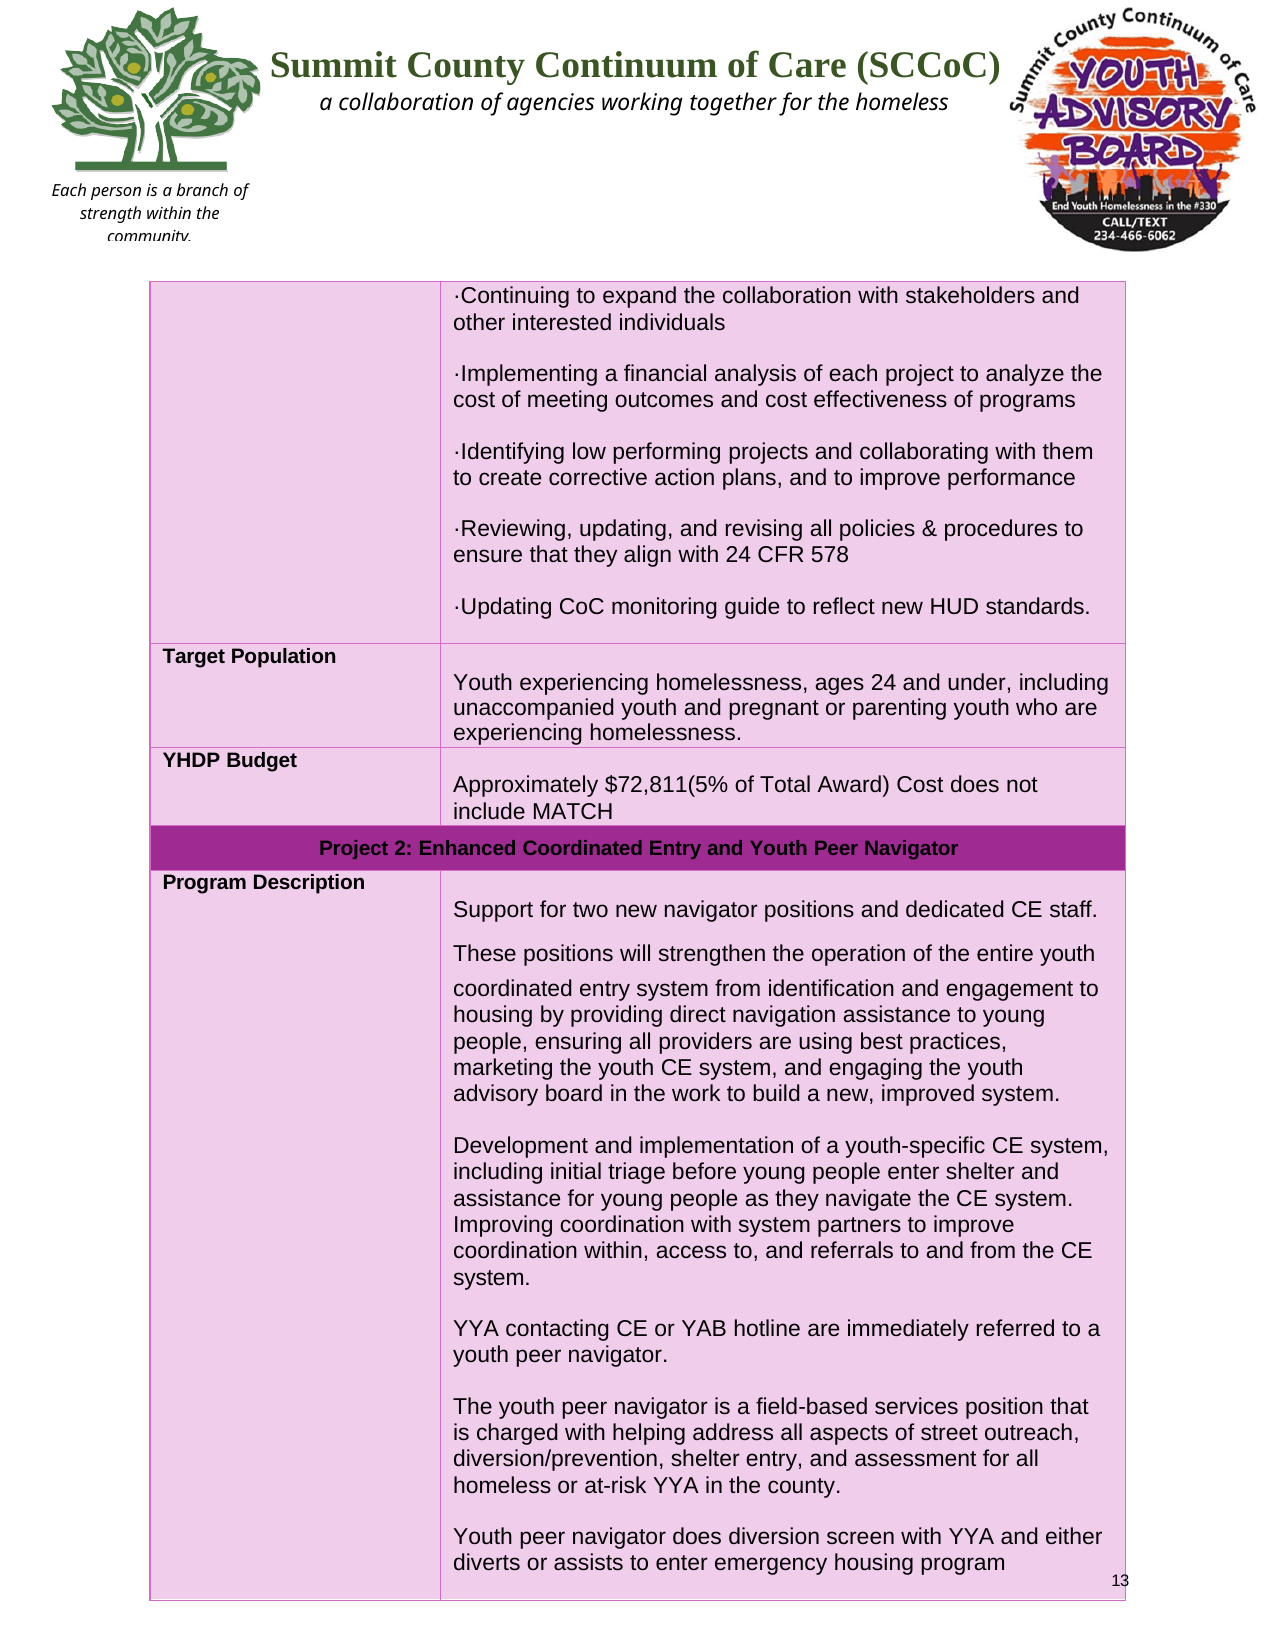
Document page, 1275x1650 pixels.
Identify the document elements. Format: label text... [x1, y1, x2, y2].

table_cell Project 2: Enhanced Coordinated Entry and Youth Peer Navigator [151, 826, 1125, 870]
table_cell Support for two new navigator positions and dedicated CE staff. These positions will strengthen the operation of the entire youth coordinated entry system from identification and engagement to housing by providing direct navigation assistance to young people, ensuring all providers are using best practices, marketing the youth CE system, and engaging the youth advisory board in the work to build a new, improved system. Development and implementation of a youth-specific CE system, including initial triage before young people enter shelter and assistance for young people as they navigate the CE system. Improving coordination with system partners to improve coordination within, access to, and referrals to and from the CE system. YYA contacting CE or YAB hotline are immediately referred to a youth peer navigator. The youth peer navigator is a field-based services position that is charged with helping address all aspects of street outreach, diversion/prevention, shelter entry, and assessment for all homeless or at-risk YYA in the county. Youth peer navigator does diversion screen with YYA and either diverts or assists to enter emergency housing program 13 [441, 871, 1125, 1599]
table_cell Approximately $72,811(5% of Total Award) Cost does not include MATCH [441, 748, 1125, 825]
table_cell Program Description [151, 871, 440, 1599]
table_cell Youth experiencing homelessness, ages 24 and under, including unaccompanied youth and pregnant or parenting youth who are experiencing homelessness. [441, 644, 1125, 747]
table_cell YHDP Budget [151, 748, 440, 825]
table_header [151, 282, 440, 643]
picture [1003, 0, 1271, 255]
picture [51, 7, 261, 172]
table_cell Target Population [151, 644, 440, 747]
table_header ·Continuing to expand the collaboration with stakeholders and other interested individuals ·Implementing a financial analysis of each project to analyze the cost of meeting outcomes and cost effectiveness of programs ·Identifying low performing projects and collaborating with them to create corrective action plans, and to improve performance ·Reviewing, updating, and revising all policies & procedures to ensure that they align with 24 CFR 578 ·Updating CoC monitoring guide to reflect new HUD standards. [441, 282, 1125, 643]
